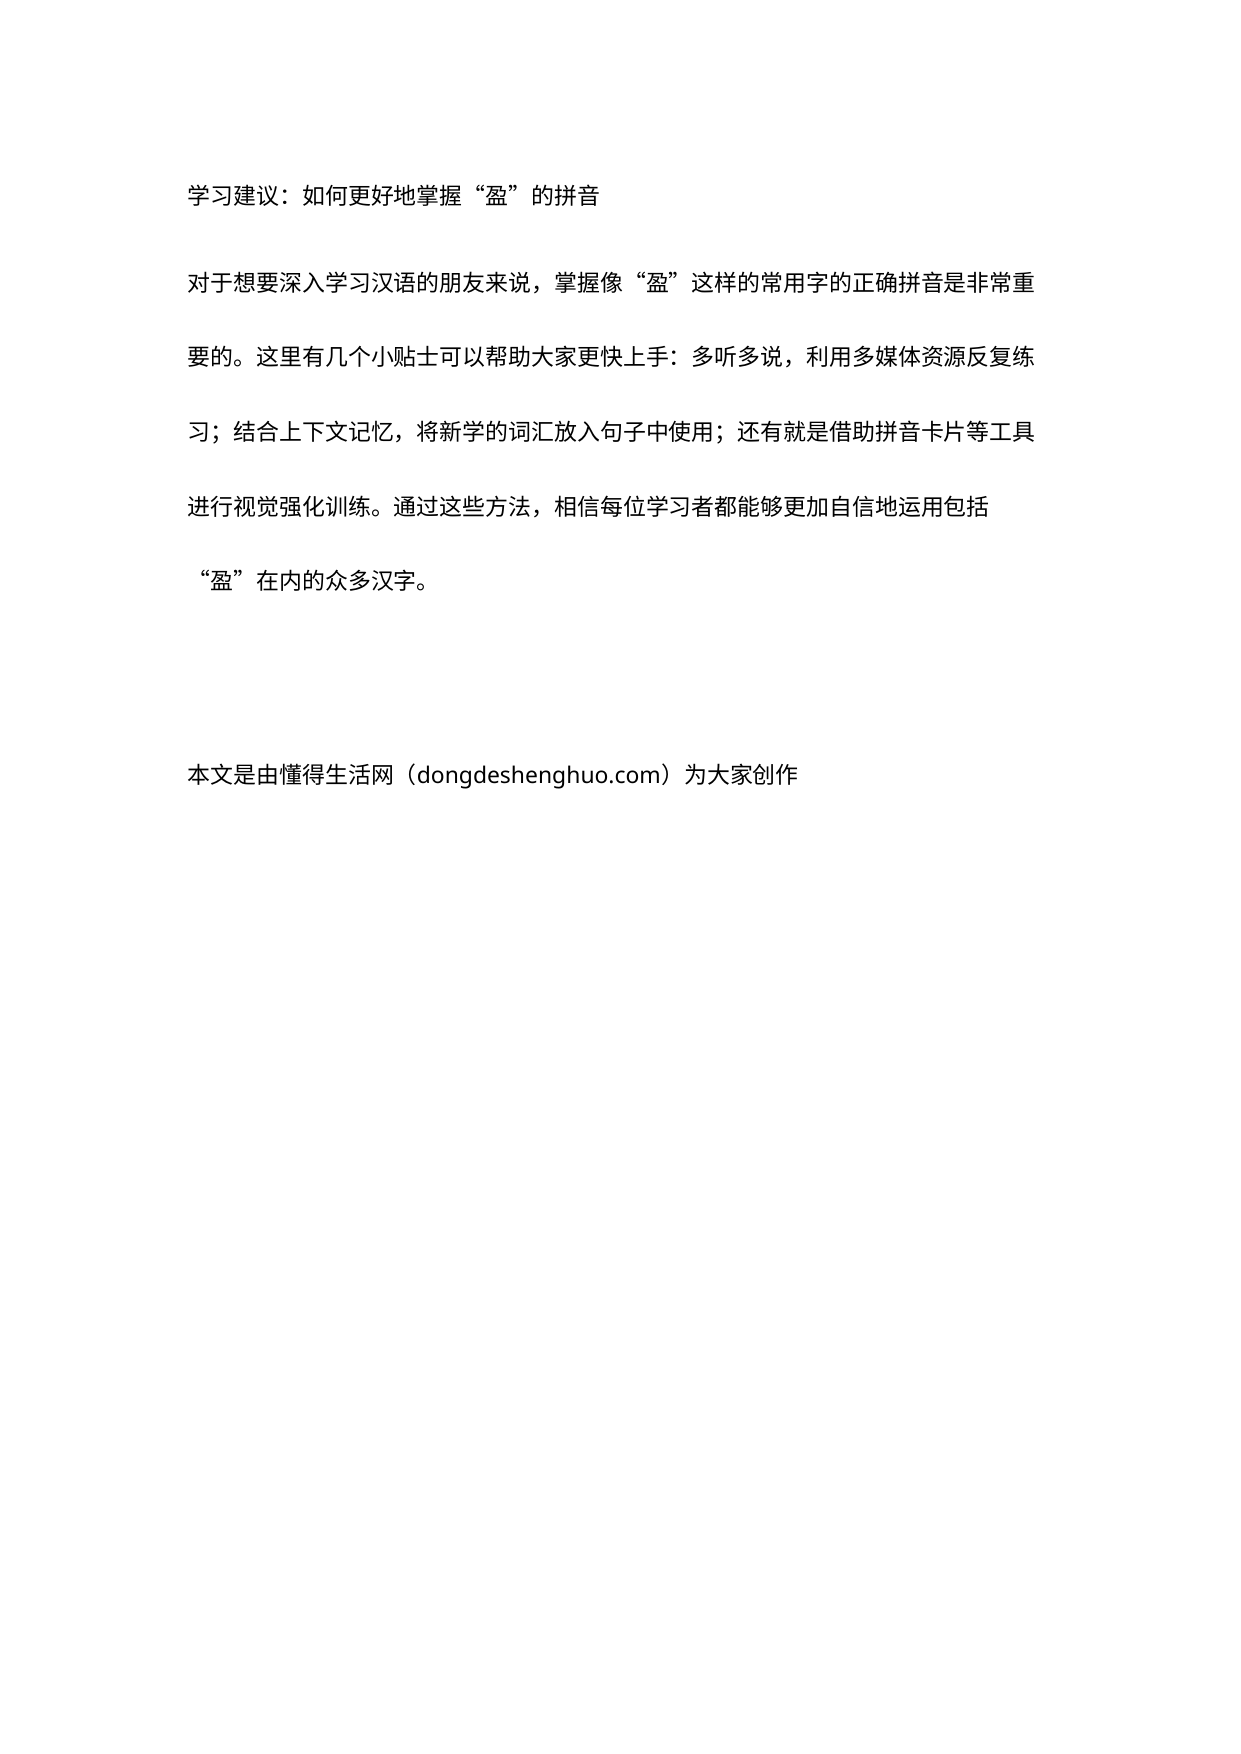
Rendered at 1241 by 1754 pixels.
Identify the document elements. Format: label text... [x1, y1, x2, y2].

text 学习建议：如何更好地掌握“盈”的拼音 [187, 162, 1053, 227]
text 对于想要深入学习汉语的朋友来说，掌握像“盈”这样的常用字的正确拼音是非常重要的。这里有几个小贴士可以帮助大家更快上手：多听多说，利用多媒体资源反复练习；结合上下文记忆，将新学的词汇放入句子中使用；还有就是借助拼音卡片等工具进行视觉强化训练。通过这些方法，相信每位学习者都能够更加自信地运用包括“盈”在内的众多汉字。 [187, 248, 1053, 612]
text 本文是由懂得生活网（dongdeshenghuo.com）为大家创作 [187, 742, 1053, 807]
